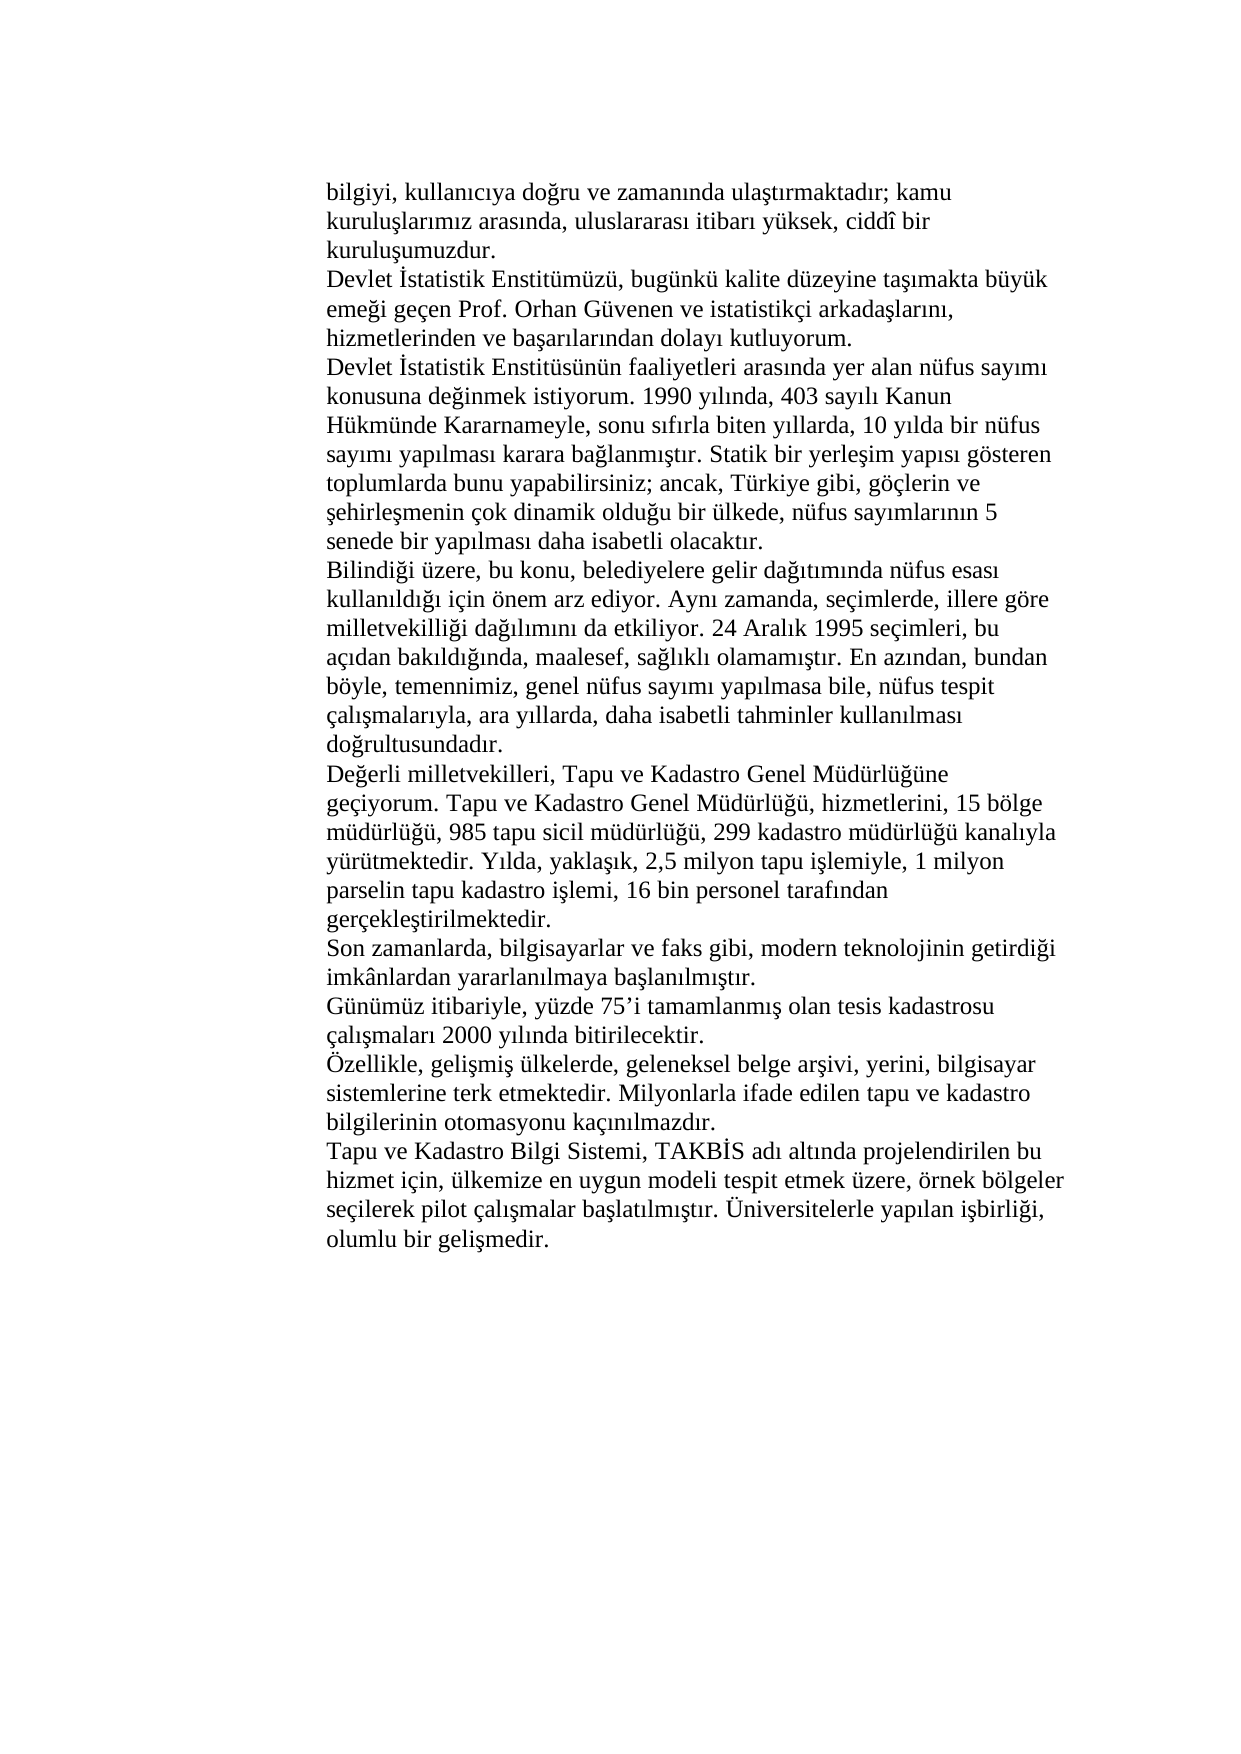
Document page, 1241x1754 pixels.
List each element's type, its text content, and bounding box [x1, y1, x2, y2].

text Günümüz itibariyle, yüzde 75’i tamamlanmış olan tesis kadastrosu çalışmaları 2000 yılında bitirilecektir. [326, 991, 1065, 1049]
text Devlet İstatistik Enstitüsünün faaliyetleri arasında yer alan nüfus sayımı konusuna değinmek istiyorum. 1990 yılında, 403 sayılı Kanun Hükmünde Kararnameyle, sonu sıfırla biten yıllarda, 10 yılda bir nüfus sayımı yapılması karara bağlanmıştır. Statik bir yerleşim yapısı gösteren toplumlarda bunu yapabilirsiniz; ancak, Türkiye gibi, göçlerin ve şehirleşmenin çok dinamik olduğu bir ülkede, nüfus sayımlarının 5 senede bir yapılması daha isabetli olacaktır. [326, 352, 1065, 555]
text Devlet İstatistik Enstitümüzü, bugünkü kalite düzeyine taşımakta büyük emeği geçen Prof. Orhan Güvenen ve istatistikçi arkadaşlarını, hizmetlerinden ve başarılarından dolayı kutluyorum. [326, 264, 1065, 352]
text Bilindiği üzere, bu konu, belediyelere gelir dağıtımında nüfus esası kullanıldığı için önem arz ediyor. Aynı zamanda, seçimlerde, illere göre milletvekilliği dağılımını da etkiliyor. 24 Aralık 1995 seçimleri, bu açıdan bakıldığında, maalesef, sağlıklı olamamıştır. En azından, bundan böyle, temennimiz, genel nüfus sayımı yapılmasa bile, nüfus tespit çalışmalarıyla, ara yıllarda, daha isabetli tahminler kullanılması doğrultusundadır. [326, 555, 1065, 758]
text Son zamanlarda, bilgisayarlar ve faks gibi, modern teknolojinin getirdiği imkânlardan yararlanılmaya başlanılmıştır. [326, 933, 1065, 991]
text Özellikle, gelişmiş ülkelerde, geleneksel belge arşivi, yerini, bilgisayar sistemlerine terk etmektedir. Milyonlarla ifade edilen tapu ve kadastro bilgilerinin otomasyonu kaçınılmazdır. [326, 1049, 1065, 1136]
text Tapu ve Kadastro Bilgi Sistemi, TAKBİS adı altında projelendirilen bu hizmet için, ülkemize en uygun modeli tespit etmek üzere, örnek bölgeler seçilerek pilot çalışmalar başlatılmıştır. Üniversitelerle yapılan işbirliği, olumlu bir gelişmedir. [326, 1136, 1065, 1252]
text Değerli milletvekilleri, Tapu ve Kadastro Genel Müdürlüğüne geçiyorum. Tapu ve Kadastro Genel Müdürlüğü, hizmetlerini, 15 bölge müdürlüğü, 985 tapu sicil müdürlüğü, 299 kadastro müdürlüğü kanalıyla yürütmektedir. Yılda, yaklaşık, 2,5 milyon tapu işlemiyle, 1 milyon parselin tapu kadastro işlemi, 16 bin personel tarafından gerçekleştirilmektedir. [326, 758, 1065, 933]
